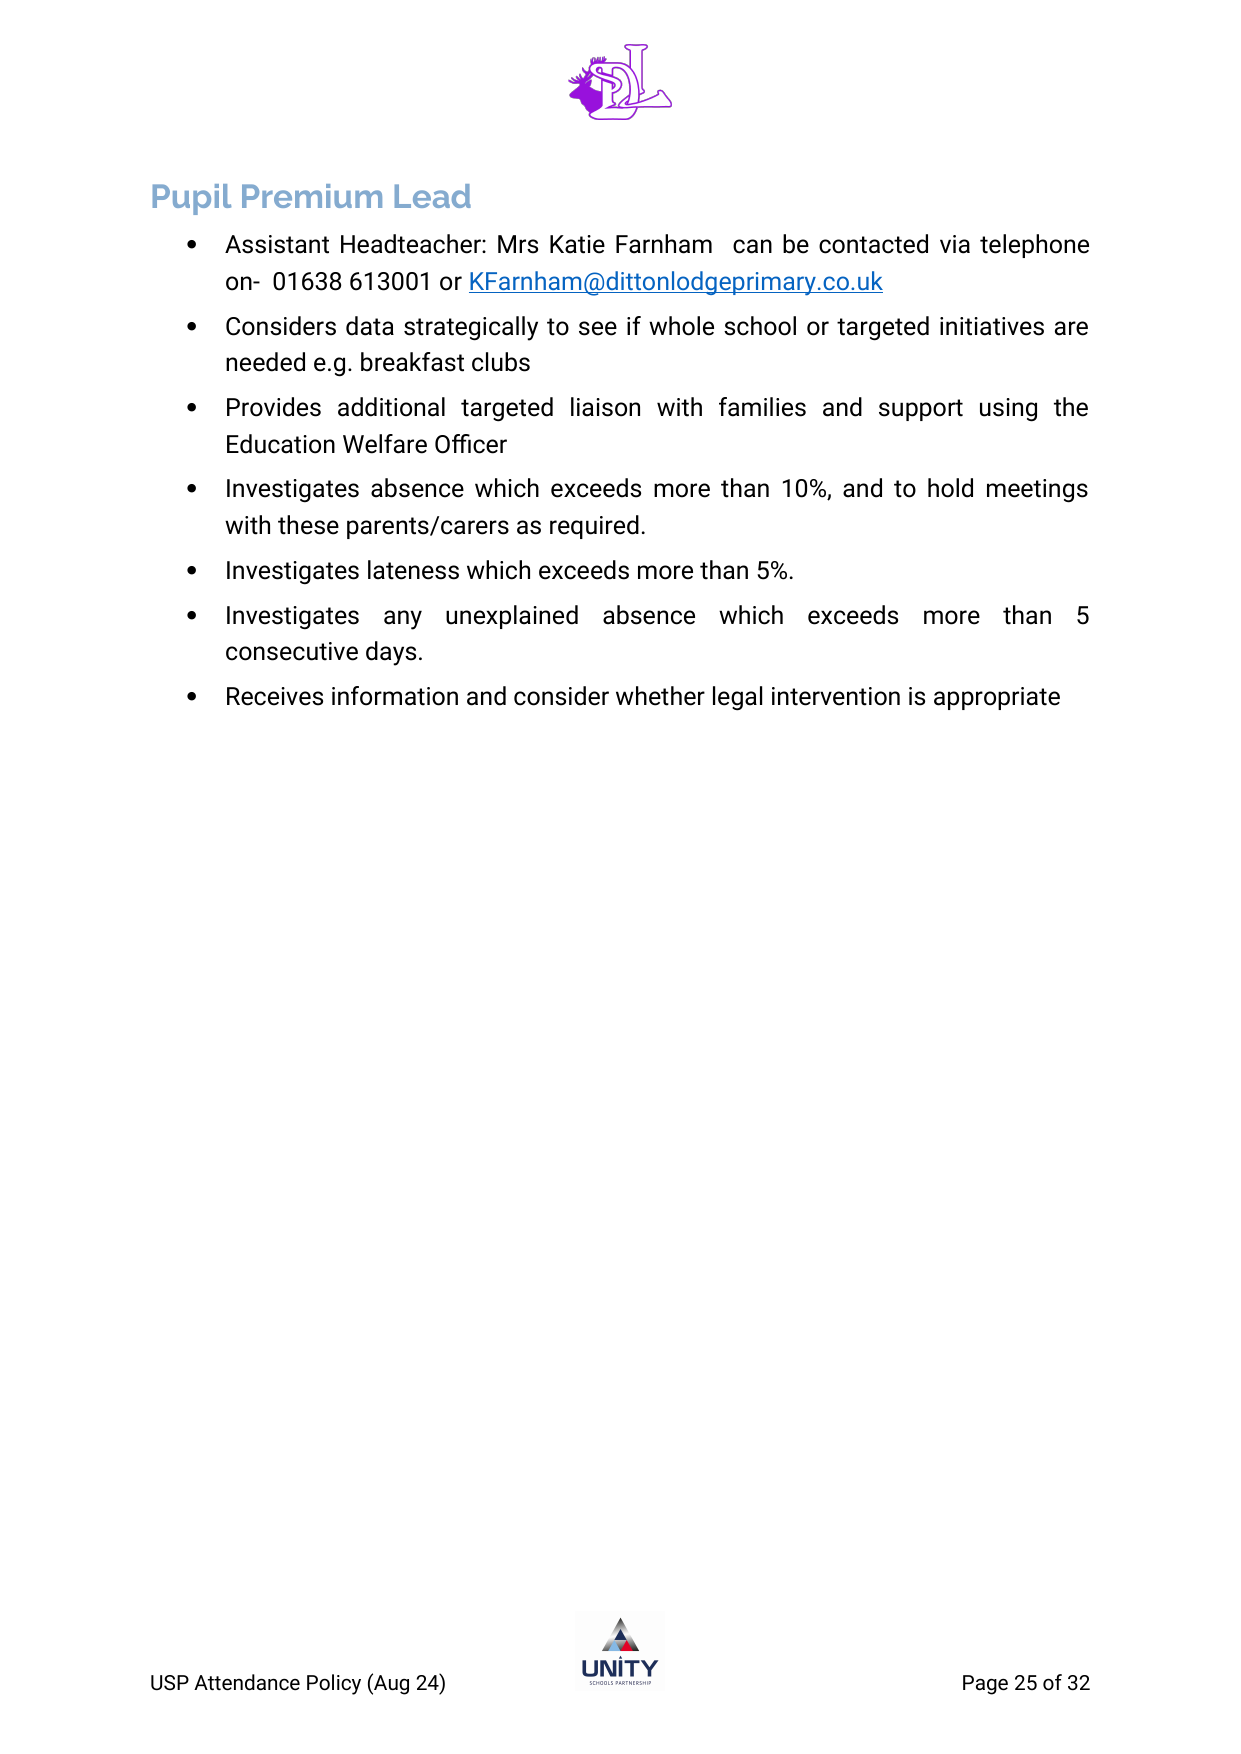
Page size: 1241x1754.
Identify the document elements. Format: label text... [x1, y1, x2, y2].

list Investigates absence which exceeds more than 10%, and to hold meetings with these parents/carers as required. [187, 475, 1090, 541]
list Receives information and consider whether legal intervention is appropriate [187, 682, 1090, 712]
subtitle Pupil Premium Lead [150, 177, 1090, 216]
picture [568, 44, 672, 120]
picture [575, 1611, 666, 1691]
list Investigates lateness which exceeds more than 5%. [187, 556, 1090, 585]
list Provides additional targeted liaison with families and support using the Education Welfare Officer [187, 393, 1090, 459]
list Assistant Headteacher: Mrs Katie Farnham can be contacted via telephone on- 01638 613001 or KFarnham@dittonlodgeprimary.co.uk [187, 230, 1090, 296]
list Investigates any unexplained absence which exceeds more than 5 consecutive days. [187, 601, 1090, 667]
list Considers data strategically to see if whole school or targeted initiatives are needed e.g. breakfast clubs [187, 312, 1090, 378]
